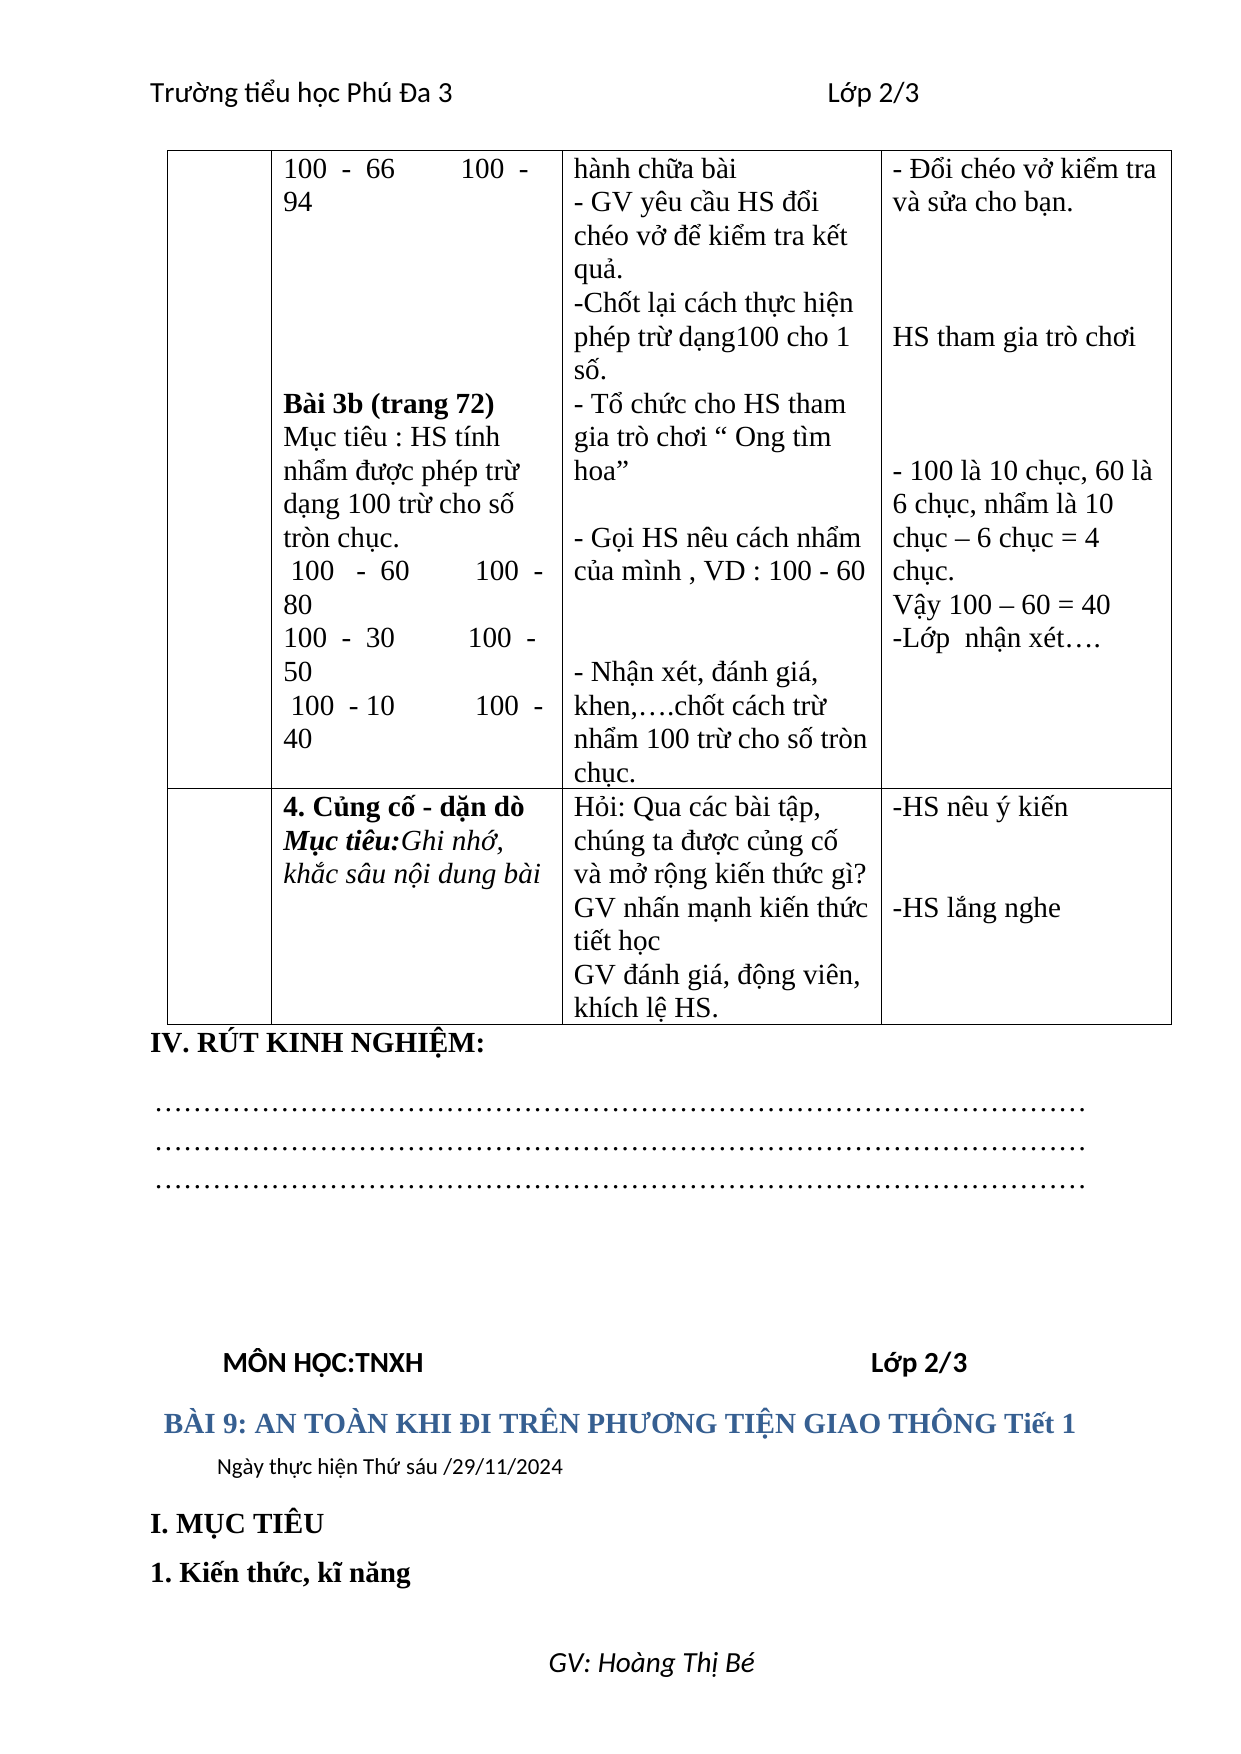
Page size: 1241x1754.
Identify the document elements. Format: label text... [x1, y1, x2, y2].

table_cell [563, 151, 881, 788]
text ……………………………………………………………………………………………………………………………………………………………………………………………………………………………………………………………… [150, 1084, 1090, 1195]
table_cell Hỏi: Qua các bài tập, chúng ta được củng cố và mở rộng kiến thức gì? GV nhấn mạnh kiến thức tiết học GV đánh giá, động viên, khích lệ HS. [563, 789, 881, 1024]
text MÔN HỌC:TNXH Lớp 2/3 [150, 1344, 1090, 1380]
table_cell 4. Củng cố - dặn dò Mục tiêu:Ghi nhớ, khắc sâu nội dung bài [272, 789, 562, 1024]
text 1. Kiến thức, kĩ năng [150, 1555, 1090, 1589]
subtitle BÀI 9: AN TOÀN KHI ĐI TRÊN PHƯƠNG TIỆN GIAO THÔNG Tiết 1 [150, 1406, 1090, 1440]
table_cell -HS nêu ý kiến -HS lắng nghe [882, 789, 1171, 1024]
table_cell [168, 789, 271, 1024]
text IV. RÚT KINH NGHIỆM: [150, 1025, 1090, 1059]
table_cell [168, 151, 271, 788]
text I. MỤC TIÊU [150, 1505, 1090, 1541]
text Ngày thực hiện Thứ sáu /29/11/2024 [150, 1452, 1090, 1480]
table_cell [272, 151, 562, 788]
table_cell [882, 151, 1171, 788]
